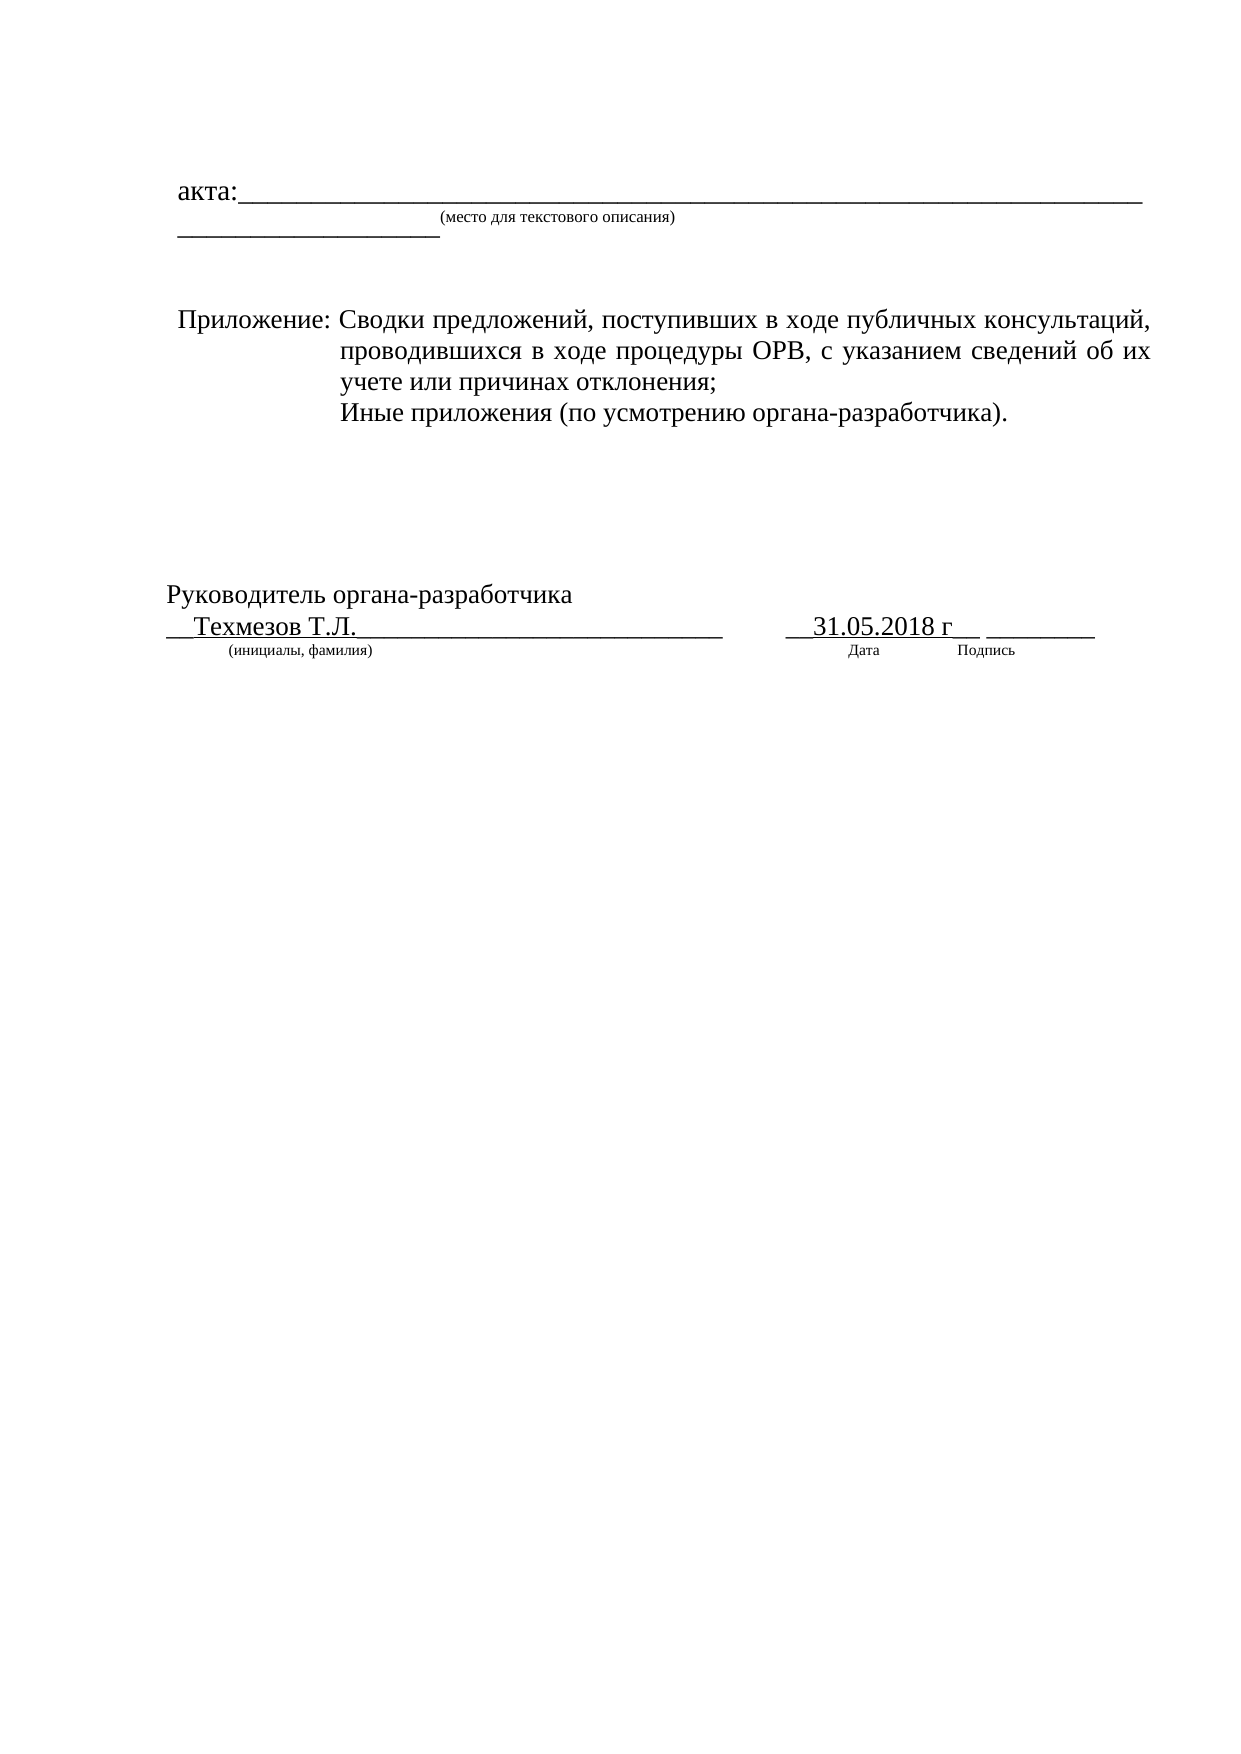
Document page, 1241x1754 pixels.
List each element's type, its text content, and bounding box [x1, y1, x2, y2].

text Иные приложения (по усмотрению органа-разработчика). [177, 396, 1152, 427]
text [177, 173, 1152, 241]
table_header Руководитель органа-разработчика __Техмезов Т.Л.___________________________ (инициалы, фамилия) [155, 579, 747, 672]
text Приложение: Сводки предложений, поступивших в ходе публичных консультаций, проводившихся в ходе процедуры ОРВ, с указанием сведений об их учете или причинах отклонения; [177, 303, 1152, 396]
table_header __31.05.2018 г__ ________ Дата Подпись [748, 579, 1160, 672]
